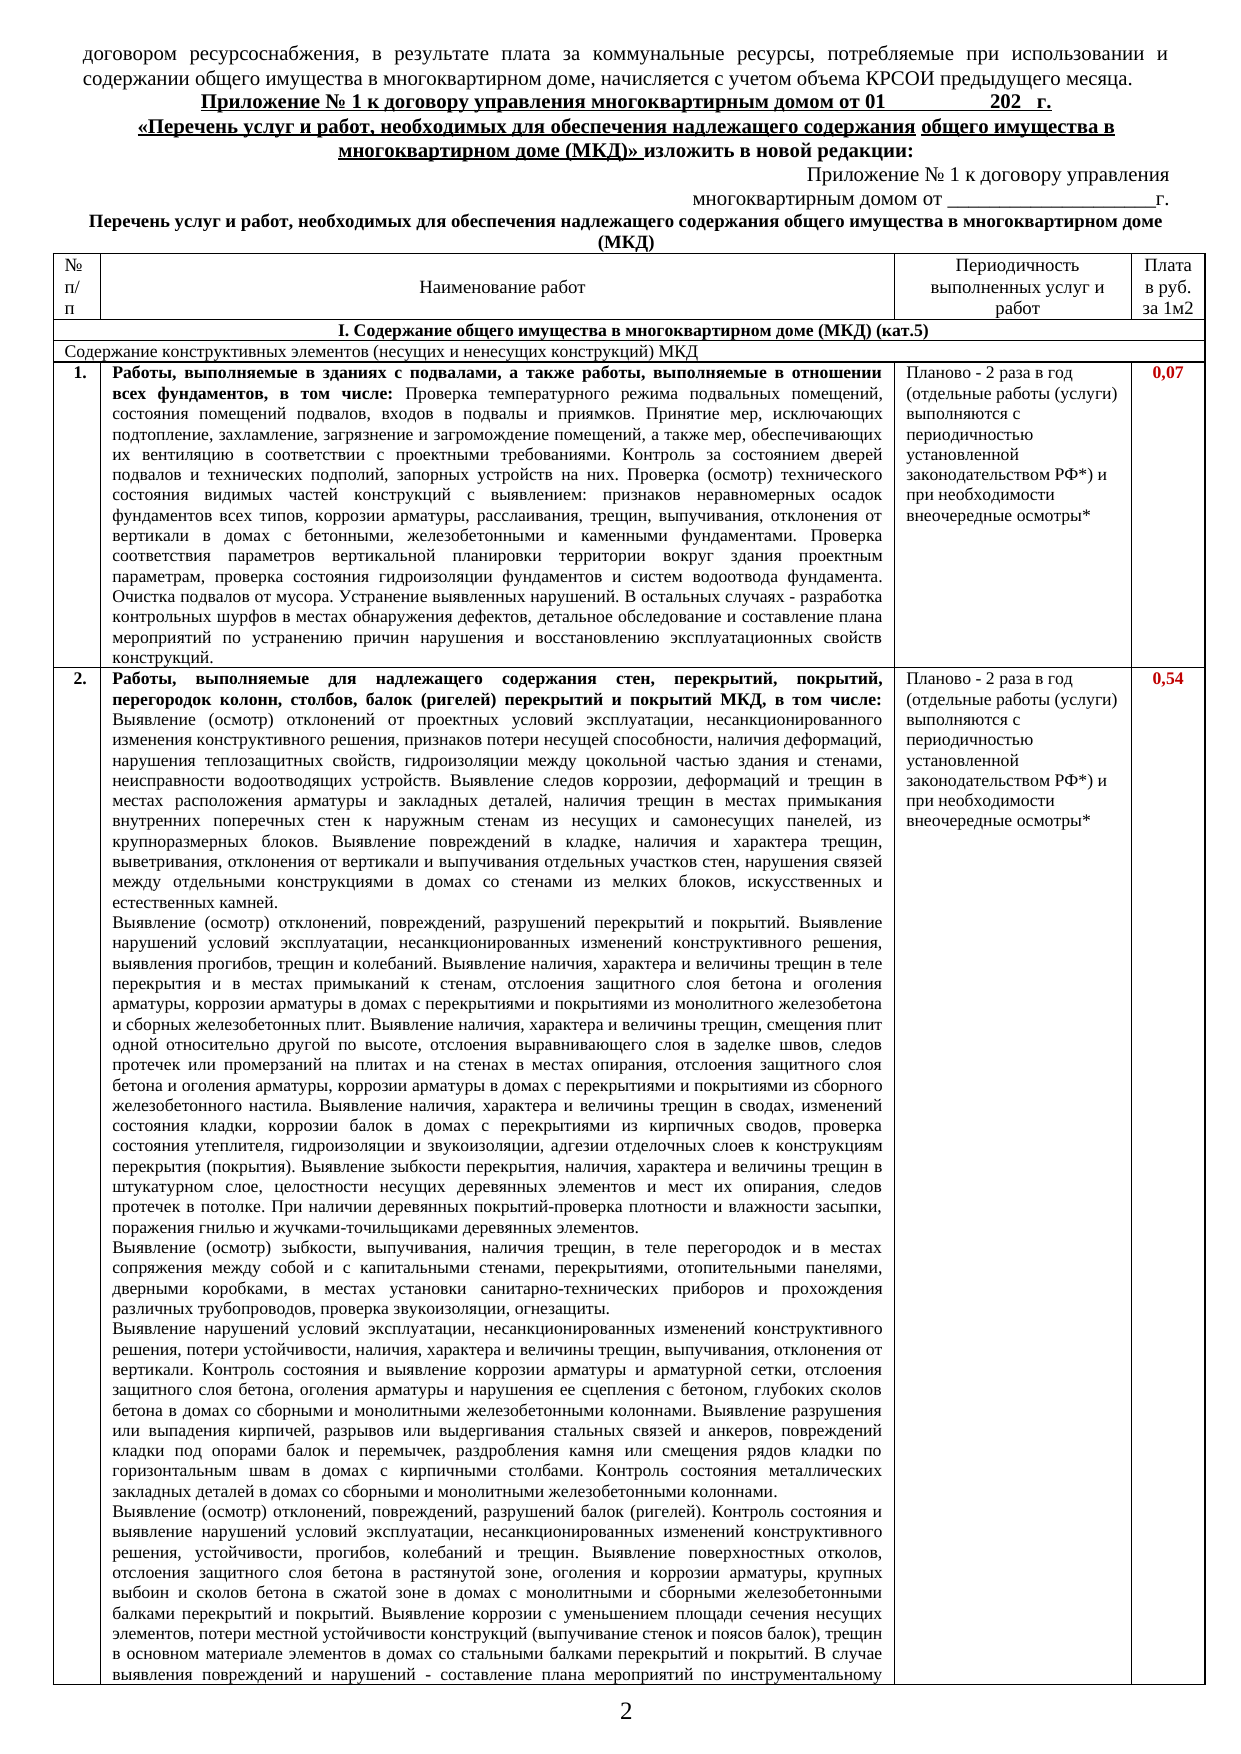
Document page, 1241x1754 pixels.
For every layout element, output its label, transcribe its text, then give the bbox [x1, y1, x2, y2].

table_header Периодичность выполненных услуг и работ [895, 254, 1131, 319]
text «Перечень услуг и работ, необходимых для обеспечения надлежащего содержания общего имущества в многоквартирном доме (МКД)» изложить в новой редакции: [83, 113, 1169, 162]
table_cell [895, 668, 1131, 1684]
table_cell 0,54 [1132, 668, 1204, 1684]
text Приложение № 1 к договору управления [83, 162, 1169, 186]
table_cell Работы, выполняемые в зданиях с подвалами, а также работы, выполняемые в отношении всех фундаментов, в том числе: Проверка температурного режима подвальных помещений, состояния помещений подвалов, входов в подвалы и приямков. Принятие мер, исключающих подтопление, захламление, загрязнение и загромождение помещений, а также мер, обеспечивающих их вентиляцию в соответствии с проектными требованиями. Контроль за состоянием дверей подвалов и технических подполий, запорных устройств на них. Проверка (осмотр) технического состояния видимых частей конструкций c выявлением: признаков неравномерных осадок фундаментов всех типов, коррозии арматуры, расслаивания, трещин, выпучивания, отклонения от вертикали в домах с бетонными, железобетонными и каменными фундаментами. Проверка соответствия параметров вертикальной планировки территории вокруг здания проектным параметрам, проверка состояния гидроизоляции фундаментов и систем водоотвода фундамента. Очистка подвалов от мусора. Устранение выявленных нарушений. В остальных случаях - разработка контрольных шурфов в местах обнаружения дефектов, детальное обследование и составление плана мероприятий по устранению причин нарушения и восстановлению эксплуатационных свойств конструкций. [101, 363, 894, 667]
table_header Наименование работ [101, 254, 894, 319]
table_cell 2. [54, 668, 100, 1684]
table_cell I. Содержание общего имущества в многоквартирном доме (МКД) (кат.5) [54, 320, 1204, 340]
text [83, 41, 1169, 89]
table_cell 0,07 [1132, 363, 1204, 667]
table_cell 1. [54, 363, 100, 667]
text Приложение № 1 к договору управления многоквартирным домом от 01 202 г. [83, 89, 1169, 113]
table_header Плата в руб. за 1м2 [1132, 254, 1204, 319]
text многоквартирным домом от ____________________г. [83, 186, 1169, 210]
text Перечень услуг и работ, необходимых для обеспечения надлежащего содержания общего имущества в многоквартирном доме (МКД) [83, 210, 1169, 253]
table_header № п/п [54, 254, 100, 319]
table_cell Содержание конструктивных элементов (несущих и ненесущих конструкций) МКД [54, 341, 1204, 361]
